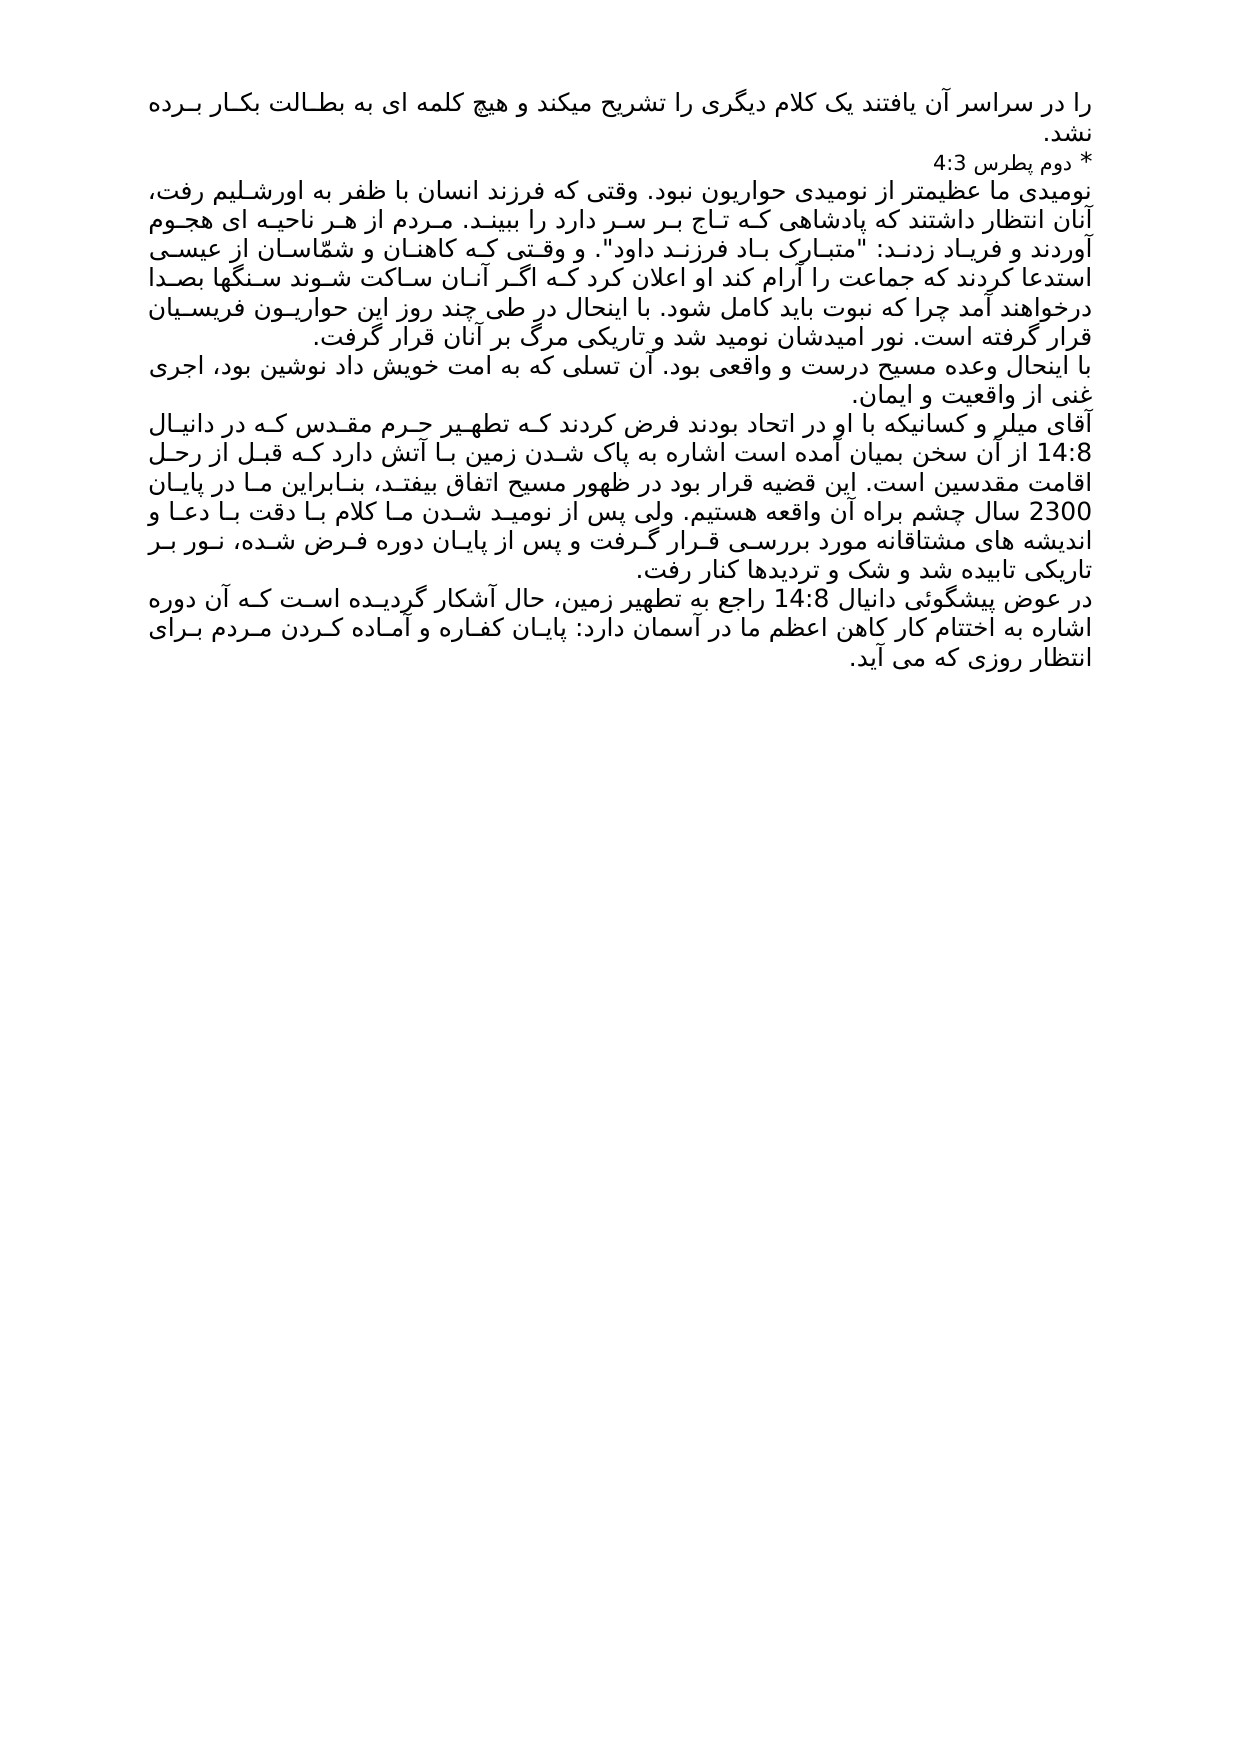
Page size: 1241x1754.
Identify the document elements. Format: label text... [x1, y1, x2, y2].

text در عوض پیشگوئی دانیال 14:8 راجع به تطهیر زمین، حال آشکار گردیده است که آن دوره اشاره به اختتام کار کاهن اعظم ما در آسمان دارد: پایان کفاره و آماده کردن مردم برای انتظار روزی که می آید. [148, 584, 1092, 672]
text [148, 89, 1092, 147]
text آقای میلر و کسانیکه با او در اتحاد بودند فرض کردند که تطهیر حرم مقدس که در دانیال 14:8 از آن سخن بمیان آمده است اشاره به پاک شدن زمین با آتش دارد که قبل از رحل اقامت مقدسین است. این قضیه قرار بود در ظهور مسیح اتفاق بیفتد، بنابراین ما در پایان 2300 سال چشم براه آن واقعه هستیم. ولی پس از نومید شدن ما کلام با دقت با دعا و اندیشه های مشتاقانه مورد بررسی قرار گرفت و پس از پایان دوره فرض شده، نور بر تاریکی تابیده شد و شک و تردیدها کنار رفت. [148, 409, 1092, 584]
text با اینحال وعده مسیح درست و واقعی بود. آن تسلی که به امت خویش داد نوشین بود، اجری غنی از واقعیت و ایمان. [148, 351, 1092, 409]
text * دوم پطرس 4:3 [148, 147, 1092, 176]
text نومیدی ما عظیمتر از نومیدی حواریون نبود. وقتی که فرزند انسان با ظفر به اورشلیم رفت، آنان انتظار داشتند که پادشاهی که تاج بر سر دارد را ببیند. مردم از هر ناحیه ای هجوم آوردند و فریاد زدند: "متبارک باد فرزند داود". و وقتی که کاهنان و شمّاسان از عیسی استدعا کردند که جماعت را آرام کند او اعلان کرد که اگر آنان ساکت شوند سنگها بصدا درخواهند آمد چرا که نبوت باید کامل شود. با اینحال در طی چند روز این حواریون فریسیان قرار گرفته است. نور امیدشان نومید شد و تاریکی مرگ بر آنان قرار گرفت. [148, 176, 1092, 351]
